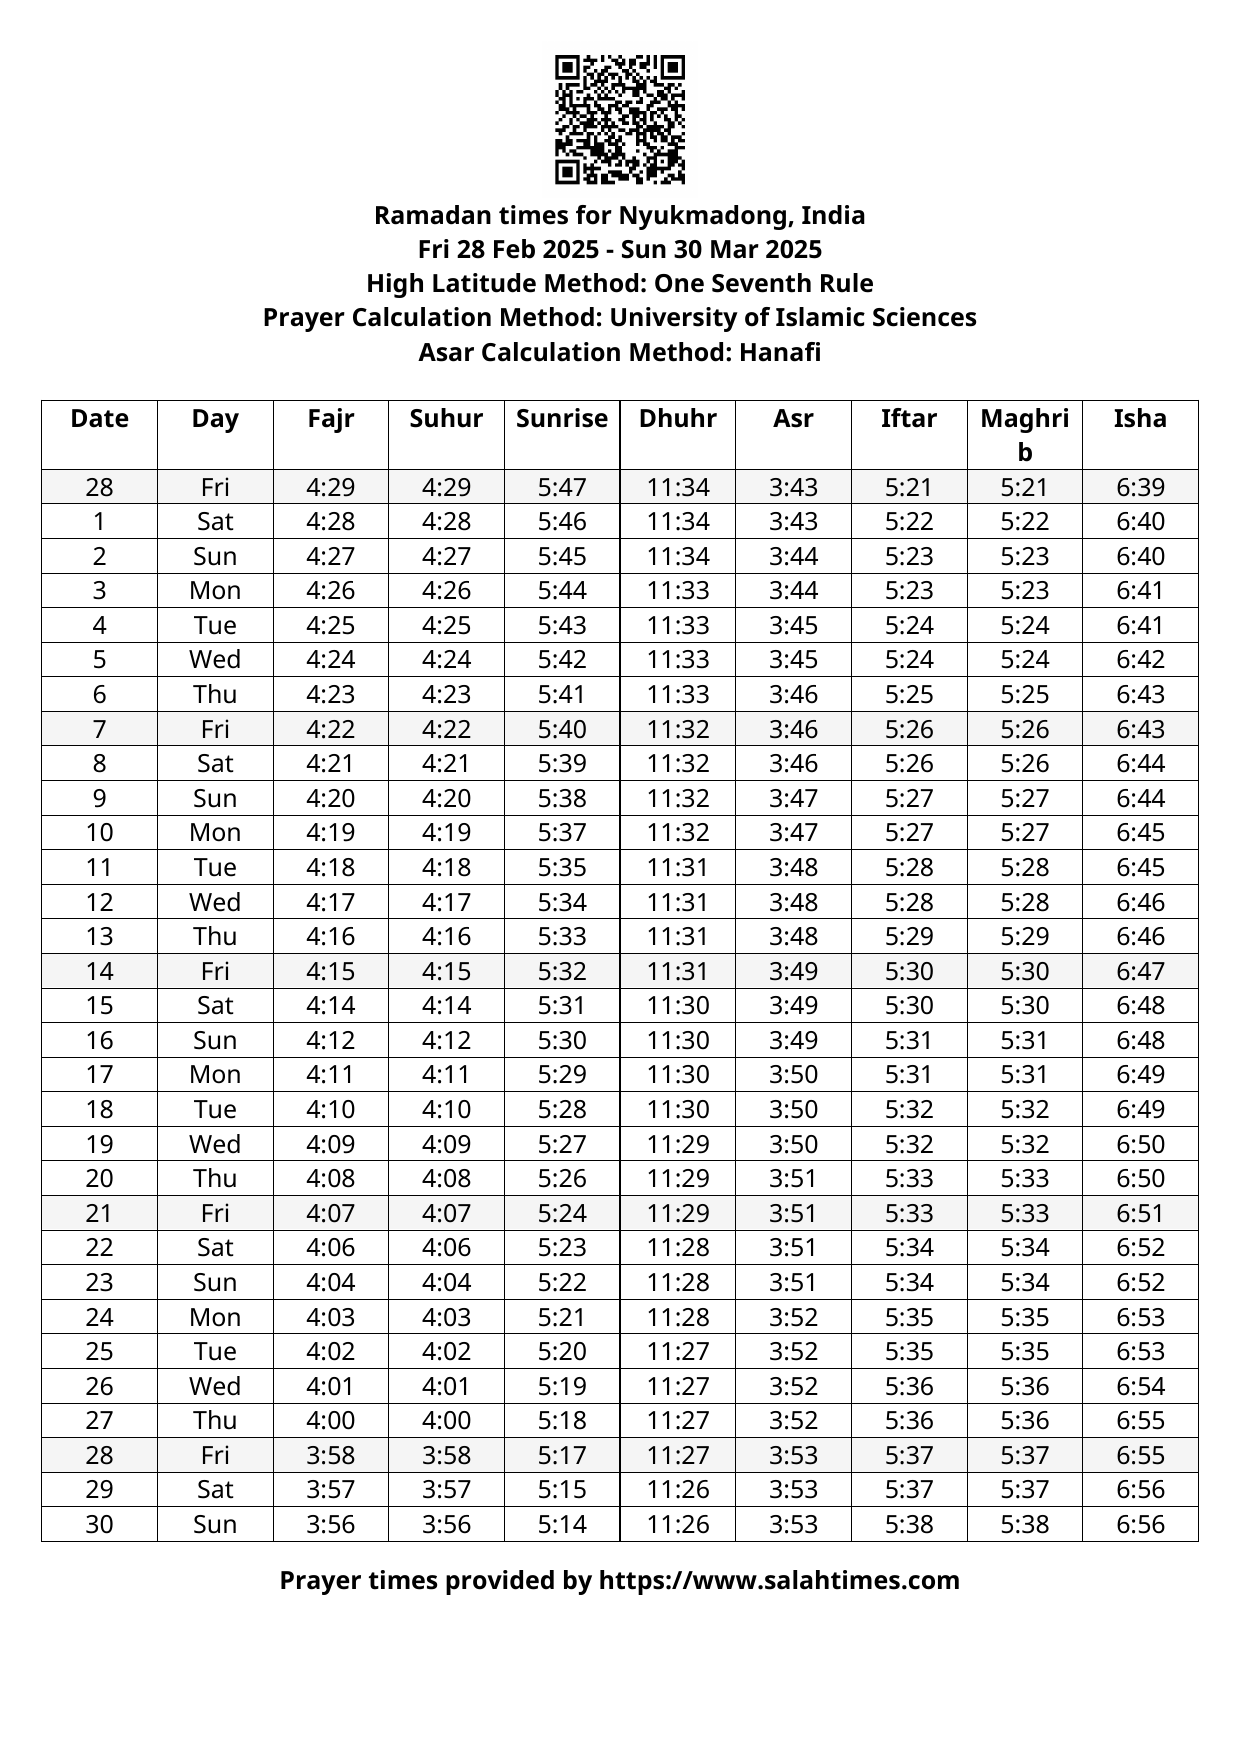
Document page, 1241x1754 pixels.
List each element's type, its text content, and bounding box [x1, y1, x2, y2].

table_cell 4:00 [389, 1404, 504, 1437]
table_cell 6:48 [1083, 1023, 1198, 1057]
table_cell 4:07 [274, 1196, 388, 1229]
table_cell 6:52 [1083, 1265, 1198, 1299]
table_cell Thu [158, 677, 273, 711]
table_cell 6:40 [1083, 504, 1198, 538]
table_cell Tue [158, 1334, 273, 1368]
table_cell 3:56 [389, 1507, 504, 1541]
table_cell Fri [158, 470, 273, 503]
table_cell 4:03 [274, 1300, 388, 1333]
table_cell 5:26 [968, 712, 1082, 745]
text Fri 28 Feb 2025 - Sun 30 Mar 2025 [42, 232, 1198, 266]
table_cell 4:14 [274, 989, 388, 1022]
table_cell 5:31 [505, 989, 619, 1022]
table_cell 6:40 [1083, 539, 1198, 572]
table_cell 4:25 [389, 608, 504, 642]
table_cell 6:43 [1083, 677, 1198, 711]
table_cell 4:18 [389, 850, 504, 884]
table_cell 3:50 [736, 1058, 851, 1091]
table_cell Sun [158, 539, 273, 572]
table_cell 6:55 [1083, 1438, 1198, 1472]
table_cell 4:00 [274, 1404, 388, 1437]
table_cell 5:27 [968, 816, 1082, 849]
table_cell 5:30 [852, 989, 967, 1022]
table_cell 5:35 [968, 1300, 1082, 1333]
table_cell 3:44 [736, 574, 851, 607]
table_cell 28 [42, 470, 157, 503]
table_cell 5:26 [505, 1161, 619, 1195]
table_cell 11:27 [621, 1404, 735, 1437]
table_header Asr [736, 401, 851, 469]
table_cell Tue [158, 1092, 273, 1126]
table_cell 4:21 [274, 746, 388, 780]
table_cell 9 [42, 781, 157, 814]
table_cell 20 [42, 1161, 157, 1195]
table_cell 4:27 [274, 539, 388, 572]
table_cell 4:11 [389, 1058, 504, 1091]
table_cell 5:29 [505, 1058, 619, 1091]
table_cell Tue [158, 850, 273, 884]
table_cell 4:19 [389, 816, 504, 849]
table_cell 5:21 [505, 1300, 619, 1333]
table_cell 6:46 [1083, 885, 1198, 918]
table_cell 5:29 [968, 919, 1082, 953]
table_cell 11:27 [621, 1369, 735, 1402]
table_cell 6:41 [1083, 574, 1198, 607]
table_cell 5:30 [968, 954, 1082, 987]
table_cell 5:20 [505, 1334, 619, 1368]
table_cell Sat [158, 1231, 273, 1264]
table_cell 10 [42, 816, 157, 849]
table_cell 5:46 [505, 504, 619, 538]
table_cell Wed [158, 643, 273, 676]
table_cell 5:35 [968, 1334, 1082, 1368]
table_cell 5:35 [852, 1300, 967, 1333]
table_cell 6:53 [1083, 1334, 1198, 1368]
table_cell 5:24 [968, 643, 1082, 676]
table_cell 5:34 [505, 885, 619, 918]
table_cell 4:01 [389, 1369, 504, 1402]
table_cell 3:48 [736, 850, 851, 884]
table_cell 11:27 [621, 1438, 735, 1472]
table_cell 6:44 [1083, 746, 1198, 780]
table_cell 5:32 [505, 954, 619, 987]
table_cell Fri [158, 1438, 273, 1472]
table_cell 3:50 [736, 1127, 851, 1160]
table_cell 11:31 [621, 885, 735, 918]
table_cell 5:41 [505, 677, 619, 711]
table_cell 11:33 [621, 677, 735, 711]
table_cell 5:19 [505, 1369, 619, 1402]
table_cell 6:45 [1083, 816, 1198, 849]
table_cell 4:10 [274, 1092, 388, 1126]
table_cell 4:28 [274, 504, 388, 538]
table_cell 4:22 [389, 712, 504, 745]
table_cell 18 [42, 1092, 157, 1126]
table_cell 3:58 [389, 1438, 504, 1472]
table_cell 5:38 [968, 1507, 1082, 1541]
table_cell 11:33 [621, 574, 735, 607]
table_cell 5:31 [968, 1023, 1082, 1057]
table_cell 8 [42, 746, 157, 780]
table_cell 3:45 [736, 643, 851, 676]
table_cell 3:52 [736, 1300, 851, 1333]
table_cell 5:24 [852, 643, 967, 676]
table_cell 4:29 [389, 470, 504, 503]
table_header Maghrib [968, 401, 1082, 469]
table_cell 4:28 [389, 504, 504, 538]
table_cell 6:56 [1083, 1473, 1198, 1506]
table_cell Sat [158, 989, 273, 1022]
table_cell 5:38 [505, 781, 619, 814]
table_cell 5:14 [505, 1507, 619, 1541]
table_cell 22 [42, 1231, 157, 1264]
table_cell 3:53 [736, 1473, 851, 1506]
table_cell 4:16 [274, 919, 388, 953]
table_cell 5:34 [968, 1231, 1082, 1264]
text Ramadan times for Nyukmadong, India [42, 198, 1198, 232]
table_cell 5:30 [968, 989, 1082, 1022]
table_cell 3 [42, 574, 157, 607]
table_cell 3:56 [274, 1507, 388, 1541]
table_cell 3:48 [736, 885, 851, 918]
table_cell 4:21 [389, 746, 504, 780]
table_cell 5:36 [852, 1369, 967, 1402]
table_cell 4 [42, 608, 157, 642]
table_cell 5:25 [852, 677, 967, 711]
table_cell 4:22 [274, 712, 388, 745]
table_cell 4:26 [274, 574, 388, 607]
table_cell 3:57 [389, 1473, 504, 1506]
table_cell 6:49 [1083, 1092, 1198, 1126]
table_cell 5:32 [852, 1092, 967, 1126]
table_cell 5:22 [968, 504, 1082, 538]
table_cell Mon [158, 816, 273, 849]
table_cell 6:54 [1083, 1369, 1198, 1402]
table_cell 5:32 [852, 1127, 967, 1160]
picture [542, 41, 699, 198]
table_cell 5:33 [852, 1161, 967, 1195]
table_cell 5:31 [852, 1023, 967, 1057]
table_cell Wed [158, 1369, 273, 1402]
table_cell 4:24 [389, 643, 504, 676]
table_cell 11:33 [621, 608, 735, 642]
table_cell 12 [42, 885, 157, 918]
table_cell 26 [42, 1369, 157, 1402]
table_cell 5:27 [852, 781, 967, 814]
table_cell 6:55 [1083, 1404, 1198, 1437]
table_cell 11:34 [621, 539, 735, 572]
table_cell 5:24 [968, 608, 1082, 642]
table_cell 3:52 [736, 1404, 851, 1437]
table_cell 6 [42, 677, 157, 711]
table_cell 5 [42, 643, 157, 676]
table_cell 11:26 [621, 1507, 735, 1541]
table_header Suhur [389, 401, 504, 469]
table_cell 6:46 [1083, 919, 1198, 953]
table_cell 3:53 [736, 1438, 851, 1472]
table_cell 5:42 [505, 643, 619, 676]
table_cell 5:43 [505, 608, 619, 642]
table_cell 5:47 [505, 470, 619, 503]
table_cell 5:37 [852, 1473, 967, 1506]
table_cell 5:38 [852, 1507, 967, 1541]
table_cell 4:01 [274, 1369, 388, 1402]
table_cell 11:34 [621, 504, 735, 538]
table_cell 5:15 [505, 1473, 619, 1506]
table_cell 11:29 [621, 1127, 735, 1160]
table_cell 4:02 [274, 1334, 388, 1368]
table_cell 5:44 [505, 574, 619, 607]
table_cell 3:52 [736, 1334, 851, 1368]
table_cell 4:08 [274, 1161, 388, 1195]
table_cell 4:04 [389, 1265, 504, 1299]
table_cell 4:12 [274, 1023, 388, 1057]
table_cell Sun [158, 1265, 273, 1299]
table_cell 5:31 [852, 1058, 967, 1091]
text Prayer Calculation Method: University of Islamic Sciences [42, 300, 1198, 334]
table_cell Tue [158, 608, 273, 642]
table_cell 5:28 [968, 885, 1082, 918]
table_cell 13 [42, 919, 157, 953]
table_cell Thu [158, 1404, 273, 1437]
table_cell 25 [42, 1334, 157, 1368]
table_cell 3:45 [736, 608, 851, 642]
table_cell 5:30 [505, 1023, 619, 1057]
table_cell 5:26 [968, 746, 1082, 780]
table_cell 3:47 [736, 781, 851, 814]
table_cell 3:49 [736, 1023, 851, 1057]
table_cell 4:11 [274, 1058, 388, 1091]
table_cell 5:34 [852, 1265, 967, 1299]
table_cell 5:36 [852, 1404, 967, 1437]
table_cell 4:09 [274, 1127, 388, 1160]
table_cell 6:39 [1083, 470, 1198, 503]
table_cell Wed [158, 1127, 273, 1160]
table_cell 4:06 [274, 1231, 388, 1264]
table_cell 6:56 [1083, 1507, 1198, 1541]
table_cell 4:16 [389, 919, 504, 953]
table_cell 5:21 [852, 470, 967, 503]
table_cell Sun [158, 781, 273, 814]
table_cell 5:24 [852, 608, 967, 642]
table_cell 5:32 [968, 1092, 1082, 1126]
table_cell 7 [42, 712, 157, 745]
table_cell Fri [158, 1196, 273, 1229]
table_cell 5:27 [968, 781, 1082, 814]
table_cell 3:51 [736, 1161, 851, 1195]
table_cell Thu [158, 919, 273, 953]
table_cell 3:57 [274, 1473, 388, 1506]
table_cell 16 [42, 1023, 157, 1057]
table_cell 6:45 [1083, 850, 1198, 884]
table_cell 5:23 [852, 574, 967, 607]
table_cell 5:35 [505, 850, 619, 884]
table_header Date [42, 401, 157, 469]
table_cell 6:49 [1083, 1058, 1198, 1091]
table_cell Thu [158, 1161, 273, 1195]
table_cell 4:23 [274, 677, 388, 711]
table_header Day [158, 401, 273, 469]
table_cell 5:27 [505, 1127, 619, 1160]
table_cell 5:30 [852, 954, 967, 987]
table_cell 4:25 [274, 608, 388, 642]
text Prayer times provided by https://www.salahtimes.com [42, 1563, 1198, 1597]
table_header Isha [1083, 401, 1198, 469]
table_cell 4:18 [274, 850, 388, 884]
table_cell 5:37 [968, 1438, 1082, 1472]
table_cell 6:50 [1083, 1127, 1198, 1160]
table_cell 4:26 [389, 574, 504, 607]
table_cell 5:18 [505, 1404, 619, 1437]
table_cell 5:32 [968, 1127, 1082, 1160]
text Asar Calculation Method: Hanafi [42, 334, 1198, 368]
table_cell 5:23 [968, 574, 1082, 607]
table_cell 5:28 [852, 885, 967, 918]
table_cell 4:12 [389, 1023, 504, 1057]
table_cell 11:32 [621, 712, 735, 745]
table_cell 5:35 [852, 1334, 967, 1368]
table_cell 1 [42, 504, 157, 538]
table_cell 5:37 [505, 816, 619, 849]
table_cell 5:37 [968, 1473, 1082, 1506]
table_cell Sun [158, 1507, 273, 1541]
table_cell 5:17 [505, 1438, 619, 1472]
table_cell 11:31 [621, 954, 735, 987]
table_cell 5:40 [505, 712, 619, 745]
table_header Dhuhr [621, 401, 735, 469]
table_cell Mon [158, 1300, 273, 1333]
table_cell 4:06 [389, 1231, 504, 1264]
table_cell 4:23 [389, 677, 504, 711]
table_cell Mon [158, 574, 273, 607]
table_cell Fri [158, 712, 273, 745]
table_cell 5:28 [505, 1092, 619, 1126]
table_cell 3:43 [736, 470, 851, 503]
text High Latitude Method: One Seventh Rule [42, 266, 1198, 300]
table_cell Sat [158, 504, 273, 538]
table_cell 5:33 [968, 1196, 1082, 1229]
table_cell 11:31 [621, 919, 735, 953]
table_cell 5:21 [968, 470, 1082, 503]
table_cell 11:32 [621, 781, 735, 814]
table_cell 4:14 [389, 989, 504, 1022]
table_cell 15 [42, 989, 157, 1022]
table_cell 5:36 [968, 1404, 1082, 1437]
table_cell 11:30 [621, 989, 735, 1022]
table_cell 6:47 [1083, 954, 1198, 987]
table_cell 27 [42, 1404, 157, 1437]
table_header Fajr [274, 401, 388, 469]
table_cell 4:15 [389, 954, 504, 987]
table_cell 4:10 [389, 1092, 504, 1126]
table_cell 3:46 [736, 712, 851, 745]
table_cell 11:31 [621, 850, 735, 884]
table_cell 6:41 [1083, 608, 1198, 642]
table_cell 4:20 [274, 781, 388, 814]
table_cell 5:33 [852, 1196, 967, 1229]
table_cell 5:26 [852, 712, 967, 745]
table_cell 3:47 [736, 816, 851, 849]
table_cell 4:27 [389, 539, 504, 572]
table_cell 5:25 [968, 677, 1082, 711]
table_cell 3:46 [736, 746, 851, 780]
table_cell 6:44 [1083, 781, 1198, 814]
table_cell 5:33 [968, 1161, 1082, 1195]
table_cell 11:29 [621, 1196, 735, 1229]
table_cell 3:51 [736, 1265, 851, 1299]
table_cell 4:17 [389, 885, 504, 918]
table_cell 11:28 [621, 1231, 735, 1264]
table_cell 5:33 [505, 919, 619, 953]
table_header Sunrise [505, 401, 619, 469]
table_cell 4:03 [389, 1300, 504, 1333]
table_cell 11:34 [621, 470, 735, 503]
table_cell 5:23 [968, 539, 1082, 572]
table_cell 6:42 [1083, 643, 1198, 676]
table_cell Fri [158, 954, 273, 987]
table_cell 3:44 [736, 539, 851, 572]
table_cell Sat [158, 746, 273, 780]
table_cell 5:23 [505, 1231, 619, 1264]
table_cell 11:28 [621, 1265, 735, 1299]
table_cell 5:24 [505, 1196, 619, 1229]
table_cell 4:09 [389, 1127, 504, 1160]
table_cell 5:28 [852, 850, 967, 884]
table_cell 19 [42, 1127, 157, 1160]
table_cell 5:34 [968, 1265, 1082, 1299]
table_cell 4:24 [274, 643, 388, 676]
table_cell 14 [42, 954, 157, 987]
table_cell 3:48 [736, 919, 851, 953]
table_cell 5:37 [852, 1438, 967, 1472]
table_cell 5:34 [852, 1231, 967, 1264]
table_cell 11:32 [621, 746, 735, 780]
table_cell 24 [42, 1300, 157, 1333]
table_cell 4:07 [389, 1196, 504, 1229]
table_cell 5:28 [968, 850, 1082, 884]
table_cell 4:29 [274, 470, 388, 503]
table_cell 29 [42, 1473, 157, 1506]
table_cell Sat [158, 1473, 273, 1506]
table_cell 6:51 [1083, 1196, 1198, 1229]
table_cell 5:39 [505, 746, 619, 780]
table_cell 5:29 [852, 919, 967, 953]
table_cell 6:48 [1083, 989, 1198, 1022]
table_cell 6:43 [1083, 712, 1198, 745]
table_cell 4:17 [274, 885, 388, 918]
table_cell 6:50 [1083, 1161, 1198, 1195]
table_cell 11:27 [621, 1334, 735, 1368]
table_cell 5:45 [505, 539, 619, 572]
table_cell 11:26 [621, 1473, 735, 1506]
table_cell 4:08 [389, 1161, 504, 1195]
table_cell Mon [158, 1058, 273, 1091]
table_cell 11 [42, 850, 157, 884]
table_cell 11:30 [621, 1092, 735, 1126]
table_cell 30 [42, 1507, 157, 1541]
table_cell 6:52 [1083, 1231, 1198, 1264]
table_cell 5:26 [852, 746, 967, 780]
table_cell 5:36 [968, 1369, 1082, 1402]
table_cell 6:53 [1083, 1300, 1198, 1333]
table_cell 4:20 [389, 781, 504, 814]
table_cell 3:52 [736, 1369, 851, 1402]
table_cell 5:31 [968, 1058, 1082, 1091]
table_cell 11:32 [621, 816, 735, 849]
table_cell 3:50 [736, 1092, 851, 1126]
table_cell 3:58 [274, 1438, 388, 1472]
table_cell 4:02 [389, 1334, 504, 1368]
table_cell 3:46 [736, 677, 851, 711]
table_cell 11:33 [621, 643, 735, 676]
table_cell 4:04 [274, 1265, 388, 1299]
table_cell 5:27 [852, 816, 967, 849]
table_cell 11:29 [621, 1161, 735, 1195]
table_cell 4:19 [274, 816, 388, 849]
table_cell 3:49 [736, 954, 851, 987]
table_cell 23 [42, 1265, 157, 1299]
table_cell 21 [42, 1196, 157, 1229]
table_cell 5:22 [852, 504, 967, 538]
table_cell 11:30 [621, 1023, 735, 1057]
table_cell 17 [42, 1058, 157, 1091]
table_cell Sun [158, 1023, 273, 1057]
table_header Iftar [852, 401, 967, 469]
table_cell 11:28 [621, 1300, 735, 1333]
table_cell 11:30 [621, 1058, 735, 1091]
table_cell 28 [42, 1438, 157, 1472]
table_cell Wed [158, 885, 273, 918]
table_cell 5:23 [852, 539, 967, 572]
table_cell 4:15 [274, 954, 388, 987]
table_cell 5:22 [505, 1265, 619, 1299]
table_cell 3:43 [736, 504, 851, 538]
table_cell 3:53 [736, 1507, 851, 1541]
table_cell 3:51 [736, 1196, 851, 1229]
table_cell 3:51 [736, 1231, 851, 1264]
table_cell 2 [42, 539, 157, 572]
table_cell 3:49 [736, 989, 851, 1022]
